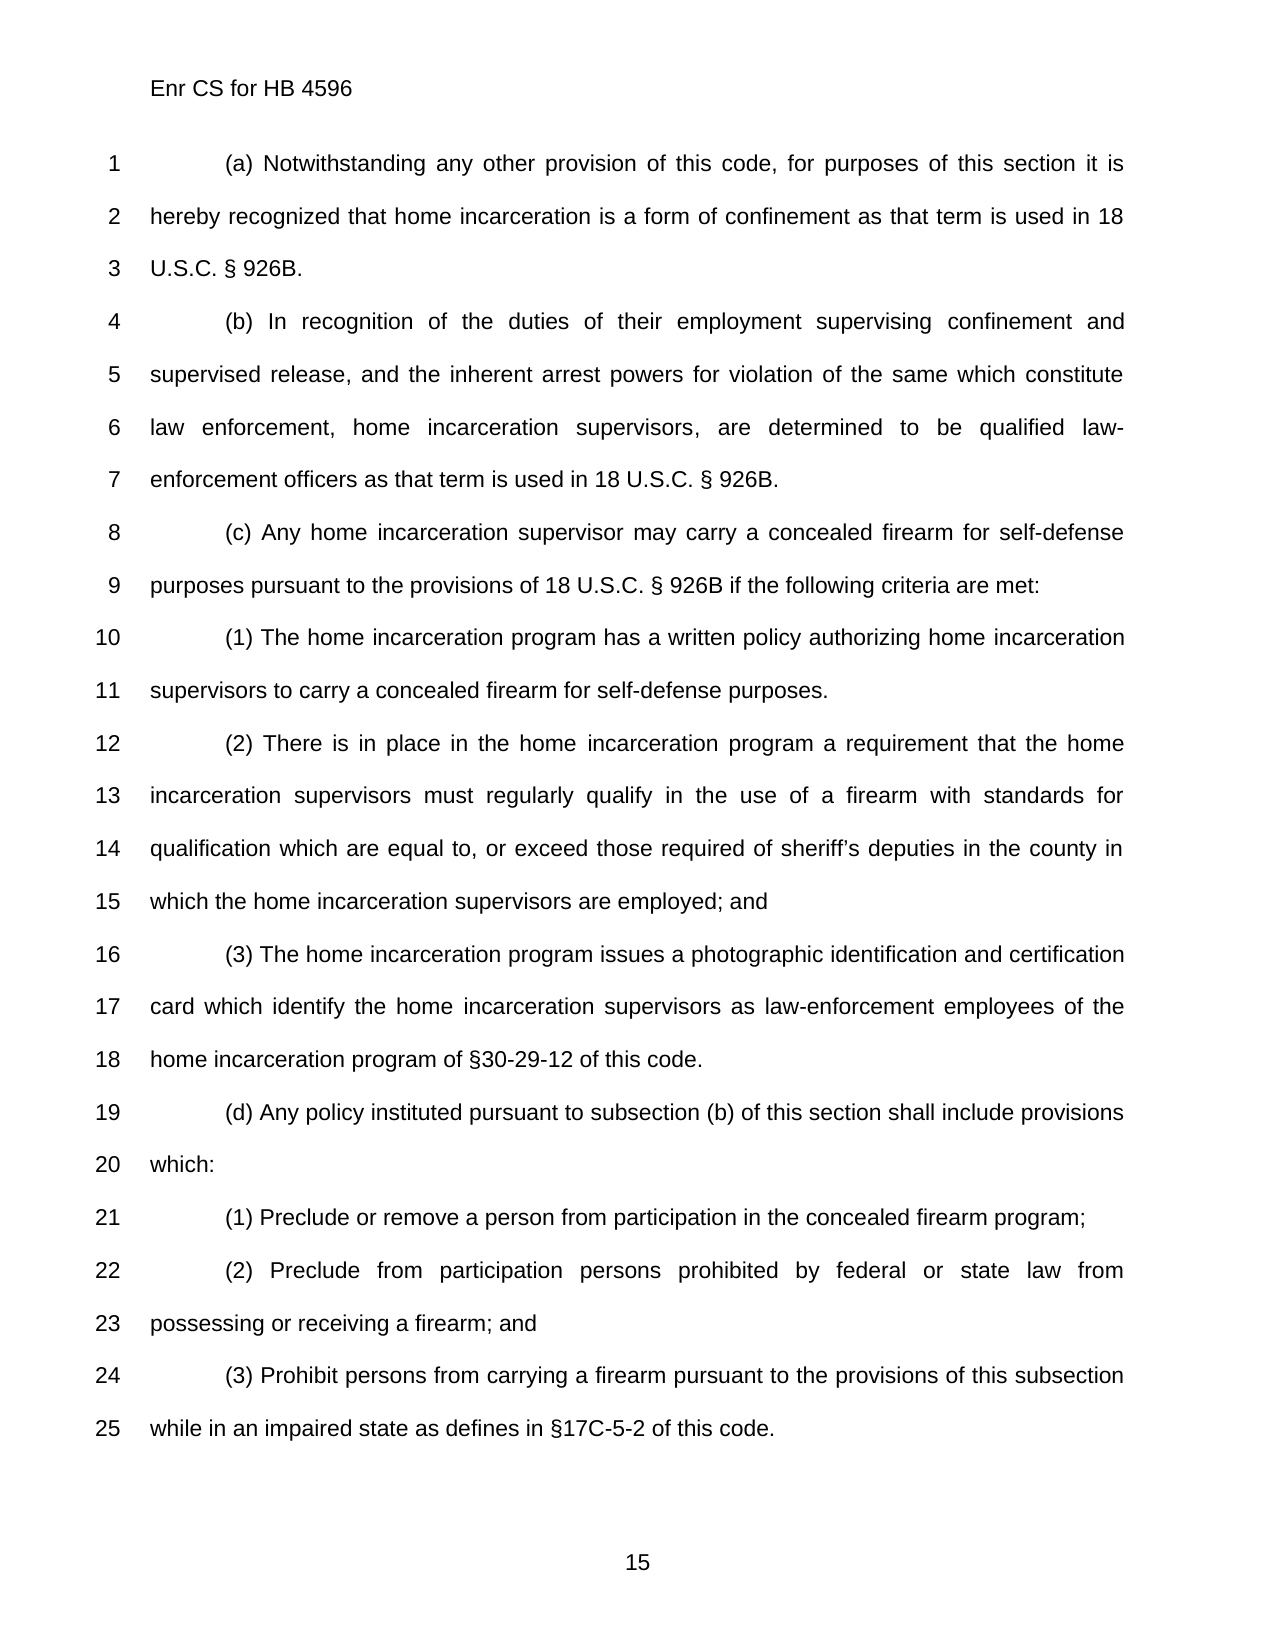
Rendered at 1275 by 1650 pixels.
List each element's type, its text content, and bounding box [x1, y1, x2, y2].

text (1) Preclude or remove a person from participation in the concealed firearm program; [150, 1204, 1125, 1231]
text (3) The home incarceration program issues a photographic identification and certification card which identify the home incarceration supervisors as law-enforcement employees of the home incarceration program of §30-29-12 of this code. [150, 941, 1125, 1072]
text (c) Any home incarceration supervisor may carry a concealed firearm for self-defense purposes pursuant to the provisions of 18 U.S.C. § 926B if the following criteria are met: [150, 519, 1125, 598]
text (3) Prohibit persons from carrying a firearm pursuant to the provisions of this subsection while in an impaired state as defines in §17C-5-2 of this code. [150, 1362, 1125, 1441]
text (1) The home incarceration program has a written policy authorizing home incarceration supervisors to carry a concealed firearm for self-defense purposes. [150, 624, 1125, 703]
text (a) Notwithstanding any other provision of this code, for purposes of this section it is hereby recognized that home incarceration is a form of confinement as that term is used in 18 U.S.C. § 926B. [150, 150, 1125, 282]
text (d) Any policy instituted pursuant to subsection (b) of this section shall include provisions which: [150, 1099, 1125, 1178]
text (b) In recognition of the duties of their employment supervising confinement and supervised release, and the inherent arrest powers for violation of the same which constitute law enforcement, home incarceration supervisors, are determined to be qualified law-enforcement officers as that term is used in 18 U.S.C. § 926B. [150, 308, 1125, 493]
text (2) There is in place in the home incarceration program a requirement that the home incarceration supervisors must regularly qualify in the use of a firearm with standards for qualification which are equal to, or exceed those required of sheriff’s deputies in the county in which the home incarceration supervisors are employed; and [150, 730, 1125, 914]
text (2) Preclude from participation persons prohibited by federal or state law from possessing or receiving a firearm; and [150, 1257, 1125, 1336]
